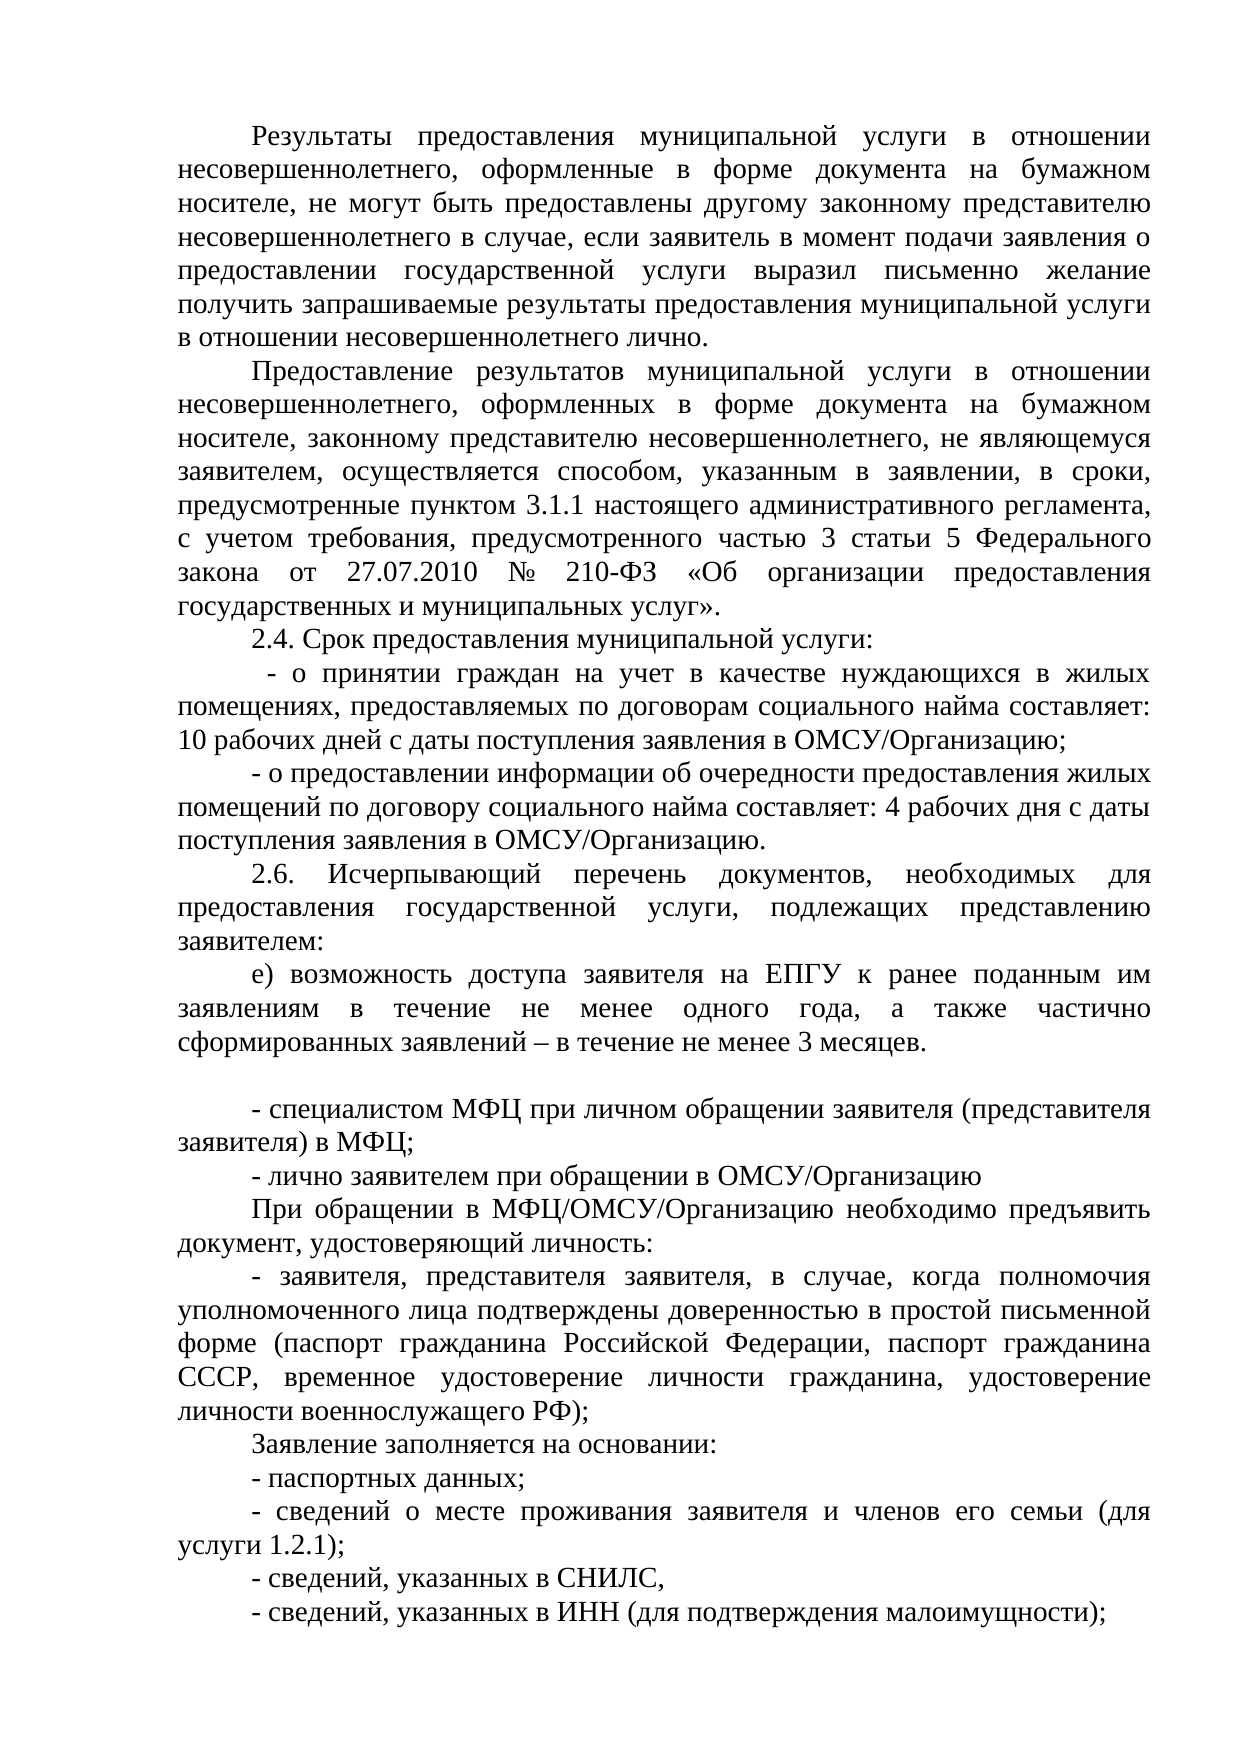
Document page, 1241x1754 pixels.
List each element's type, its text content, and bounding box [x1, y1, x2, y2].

text Результаты предоставления муниципальной услуги в отношении несовершеннолетнего, оформленные в форме документа на бумажном носителе, не могут быть предоставлены другому законному представителю несовершеннолетнего в случае, если заявитель в момент подачи заявления о предоставлении государственной услуги выразил письменно желание получить запрашиваемые результаты предоставления муниципальной услуги в отношении несовершеннолетнего лично. [177, 118, 1152, 353]
text - о принятии граждан на учет в качестве нуждающихся в жилых помещениях, предоставляемых по договорам социального найма составляет: 10 рабочих дней с даты поступления заявления в ОМСУ/Организацию; [177, 655, 1152, 755]
text - о предоставлении информации об очередности предоставления жилых помещений по договору социального найма составляет: 4 рабочих дня с даты поступления заявления в ОМСУ/Организацию. [177, 755, 1152, 856]
text Предоставление результатов муниципальной услуги в отношении несовершеннолетнего, оформленных в форме документа на бумажном носителе, законному представителю несовершеннолетнего, не являющемуся заявителем, осуществляется способом, указанным в заявлении, в сроки, предусмотренные пунктом 3.1.1 настоящего административного регламента, с учетом требования, предусмотренного частью 3 статьи 5 Федерального закона от 27.07.2010 № 210-ФЗ «Об организации предоставления государственных и муниципальных услуг». [177, 353, 1152, 621]
text При обращении в МФЦ/ОМСУ/Организацию необходимо предъявить документ, удостоверяющий личность: [177, 1191, 1152, 1258]
text - сведений о месте проживания заявителя и членов его семьи (для услуги 1.2.1); [177, 1493, 1152, 1560]
text - заявителя, представителя заявителя, в случае, когда полномочия уполномоченного лица подтверждены доверенностью в простой письменной форме (паспорт гражданина Российской Федерации, паспорт гражданина СССР, временное удостоверение личности гражданина, удостоверение личности военнослужащего РФ); [177, 1258, 1152, 1426]
text - лично заявителем при обращении в ОМСУ/Организацию [177, 1158, 1152, 1191]
text Заявление заполняется на основании: [177, 1426, 1152, 1460]
text - паспортных данных; [177, 1460, 1152, 1493]
text 2.4. Срок предоставления муниципальной услуги: [177, 621, 1152, 655]
text 2.6. Исчерпывающий перечень документов, необходимых для предоставления государственной услуги, подлежащих представлению заявителем: [177, 856, 1152, 957]
text е) возможность доступа заявителя на ЕПГУ к ранее поданным им заявлениям в течение не менее одного года, а также частично сформированных заявлений – в течение не менее 3 месяцев. [177, 957, 1152, 1057]
text - специалистом МФЦ при личном обращении заявителя (представителя заявителя) в МФЦ; [177, 1091, 1152, 1158]
text - сведений, указанных в ИНН (для подтверждения малоимущности); [177, 1594, 1152, 1627]
text - сведений, указанных в СНИЛС, [177, 1560, 1152, 1594]
